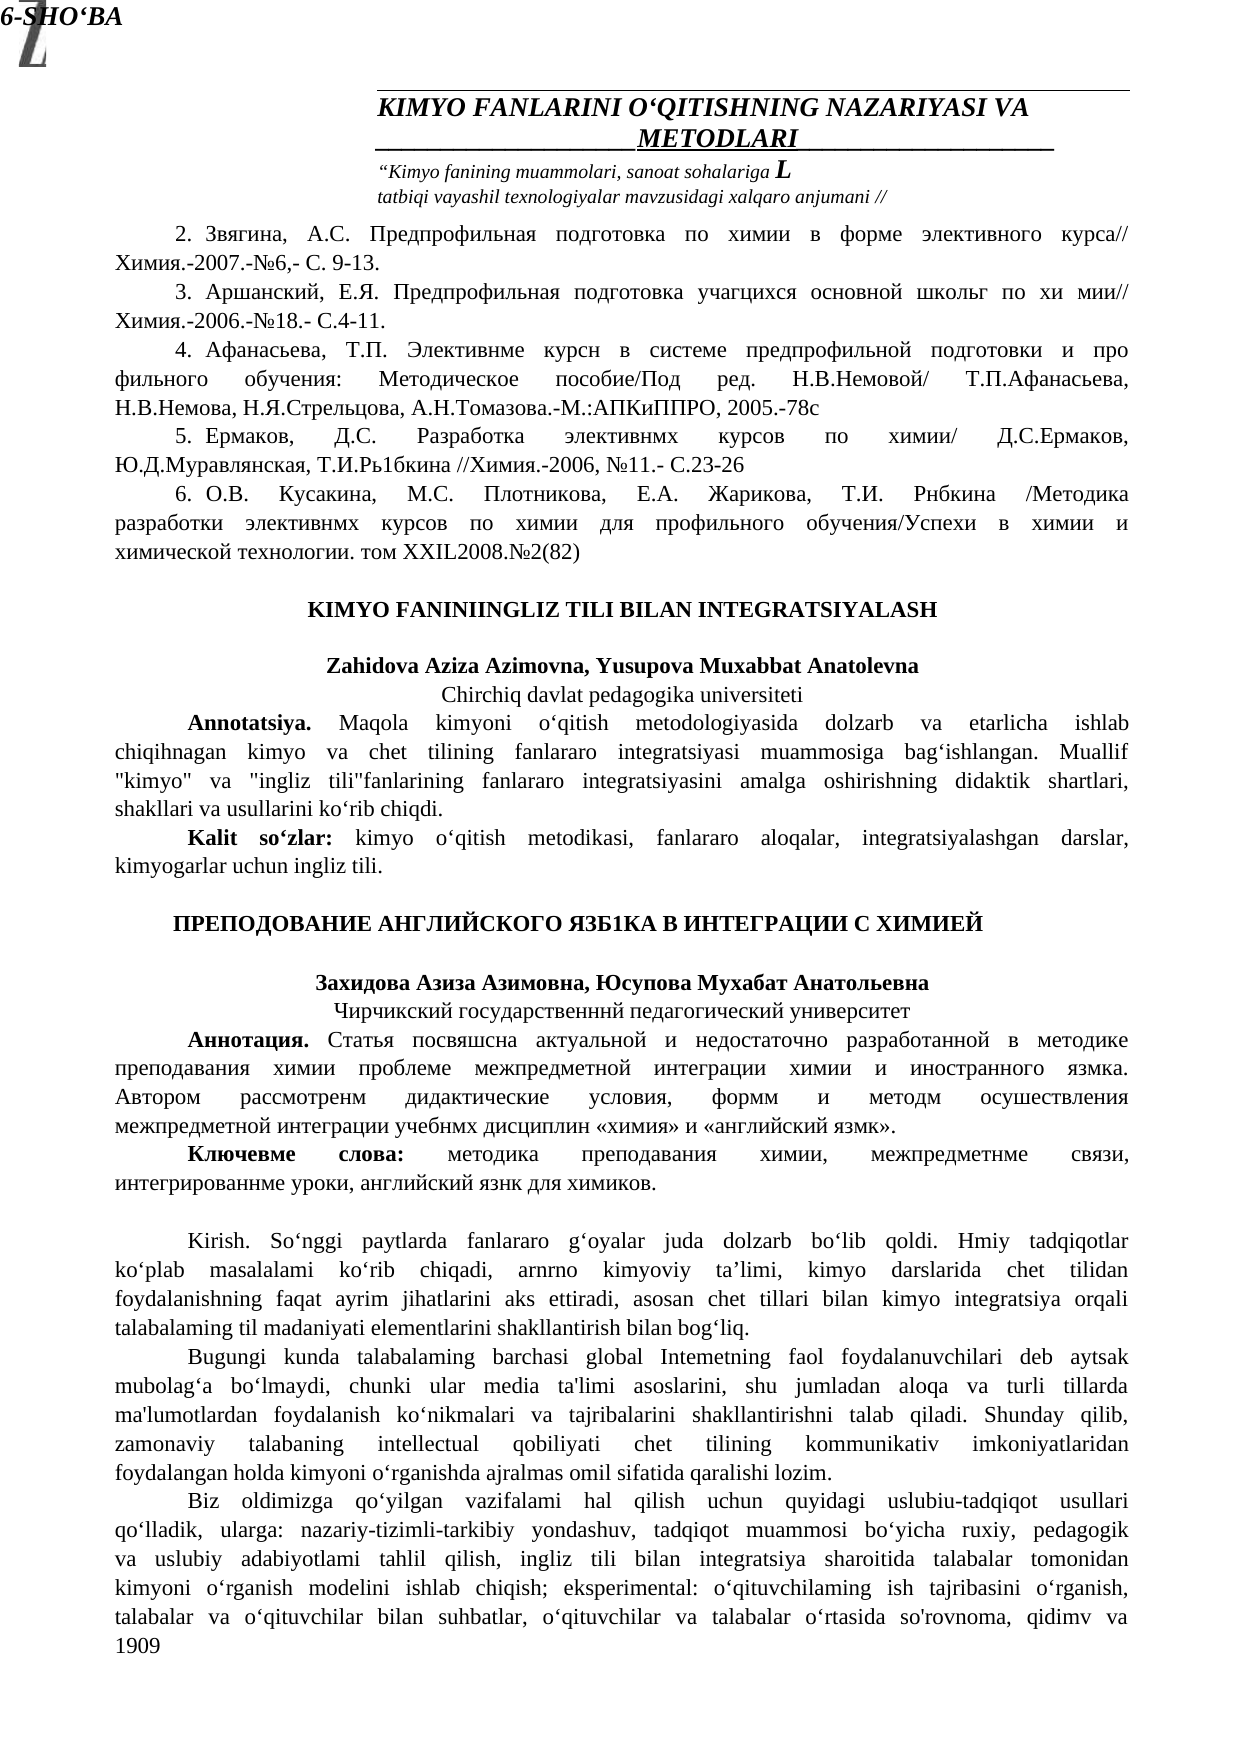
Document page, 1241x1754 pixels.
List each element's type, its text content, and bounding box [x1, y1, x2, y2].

text Bugungi kunda talabalaming barchasi global Intemetning faol foydalanuvchilari deb aytsak mubolag‘a bo‘lmaydi, chunki ular media ta'limi asoslarini, shu jumladan aloqa va turli tillarda ma'lumotlardan foydalanish ko‘nikmalari va tajribalarini shakllantirishni talab qiladi. Shunday qilib, zamonaviy talabaning intellectual qobiliyati chet tilining kommunikativ imkoniyatlaridan foydalangan holda kimyoni o‘rganishda ajralmas omil sifatida qaralishi lozim. [114, 1343, 1130, 1485]
subtitle Zahidova Aziza Azimovna, Yusupova Muxabbat Anatolevna Chirchiq davlat pedagogika universiteti [114, 652, 1130, 707]
list Ермаков, Д.С. Разработка элективнмх курсов по химии/ Д.С.Ермаков, Ю.Д.Муравлянская, Т.И.Рь1бкина //Химия.-2006, №11.- С.23-26 [114, 423, 1130, 478]
text Annotatsiya. Maqola kimyoni o‘qitish metodologiyasida dolzarb va etarlicha ishlab chiqihnagan kimyo va chet tilining fanlararo integratsiyasi muammosiga bag‘ishlangan. Muallif "kimyo" va "ingliz tili"fanlarining fanlararo integratsiyasini amalga oshirishning didaktik shartlari, shakllari va usullarini ko‘rib chiqdi. [114, 709, 1130, 822]
text Biz oldimizga qo‘yilgan vazifalami hal qilish uchun quyidagi uslubiu-tadqiqot usullari qo‘lladik, ularga: nazariy-tizimli-tarkibiy yondashuv, tadqiqot muammosi bo‘yicha ruxiy, pedagogik va uslubiy adabiyotlami tahlil qilish, ingliz tili bilan integratsiya sharoitida talabalar tomonidan kimyoni o‘rganish modelini ishlab chiqish; eksperimental: o‘qituvchilaming ish tajribasini o‘rganish, talabalar va o‘qituvchilar bilan suhbatlar, o‘qituvchilar va talabalar o‘rtasida so'rovnoma, qidimv va 1909 [114, 1487, 1130, 1659]
list Звягина, A.C. Предпрофильная подготовка по химии в форме элективного курса// Химия.-2007.-№6,- С. 9-13. [114, 220, 1130, 275]
subtitle KIMYO FANINIINGLIZ TILI BILAN INTEGRATSIYALASH [114, 597, 1130, 623]
picture [18, 0, 47, 67]
list О.В. Кусакина, М.С. Плотникова, Е.А. Жарикова, Т.И. Рнбкина /Методика разработки элективнмх курсов по химии для профильного обучения/Успехи в химии и химической технологии. том XXIL2008.№2(82) [114, 481, 1130, 565]
text Kalit so‘zlar: kimyo o‘qitish metodikasi, fanlararo aloqalar, integratsiyalashgan darslar, kimyogarlar uchun ingliz tili. [114, 824, 1130, 879]
text Аннотация. Статья посвяшсна актуальной и недостаточно разработанной в методике преподавания химии проблеме межпредметной интеграции химии и иностранного язмка. Автором рассмотренм дидактические условия, формм и методм осушествления межпредметной интеграции учебнмх дисциплин «химия» и «английский язмк». [114, 1026, 1130, 1138]
subtitle Захидова Азиза Азимовна, Юсупова Мухабат Анатольевна Чирчикский государственннй педагогический университет [114, 968, 1130, 1023]
text KIMYO FANLARINI O‘QITISHNING NAZARIYASI VA METODLARI “Kimyo fanining muammolari, sanoat sohalariga L tatbiqi vayashil texnologiyalar mavzusidagi xalqaro anjumani // [377, 91, 1130, 207]
subtitle ПРЕПОДОВАНИЕ АНГЛИЙСКОГО ЯЗБ1КА B ИНТЕГРАЦИИ С ХИМИЕЙ [114, 910, 1130, 937]
text Kirish. So‘nggi paytlarda fanlararo g‘oyalar juda dolzarb bo‘lib qoldi. Hmiy tadqiqotlar ko‘plab masalalami ko‘rib chiqadi, arnrno kimyoviy ta’limi, kimyo darslarida chet tilidan foydalanishning faqat ayrim jihatlarini aks ettiradi, asosan chet tillari bilan kimyo integratsiya orqali talabalaming til madaniyati elementlarini shakllantirish bilan bog‘liq. [114, 1227, 1130, 1340]
list Афанасьева, Т.П. Элективнме курсн в системе предпрофильной подготовки и про фильного обучения: Методическое пособие/Под ред. Н.В.Немовой/ Т.П.Афанасьева, Н.В.Немова, Н.Я.Стрельцова, А.Н.Томазова.-М.:АПКиППРО, 2005.-78с [114, 336, 1130, 420]
list Аршанский, Е.Я. Предпрофильная подготовка учагцихся основной школьг по хи мии// Химия.-2006.-№18.- С.4-11. [114, 278, 1130, 333]
text Ключевме слова: методика преподавания химии, межпредметнме связи, интегрированнме уроки, английский язнк для химиков. [114, 1140, 1130, 1195]
